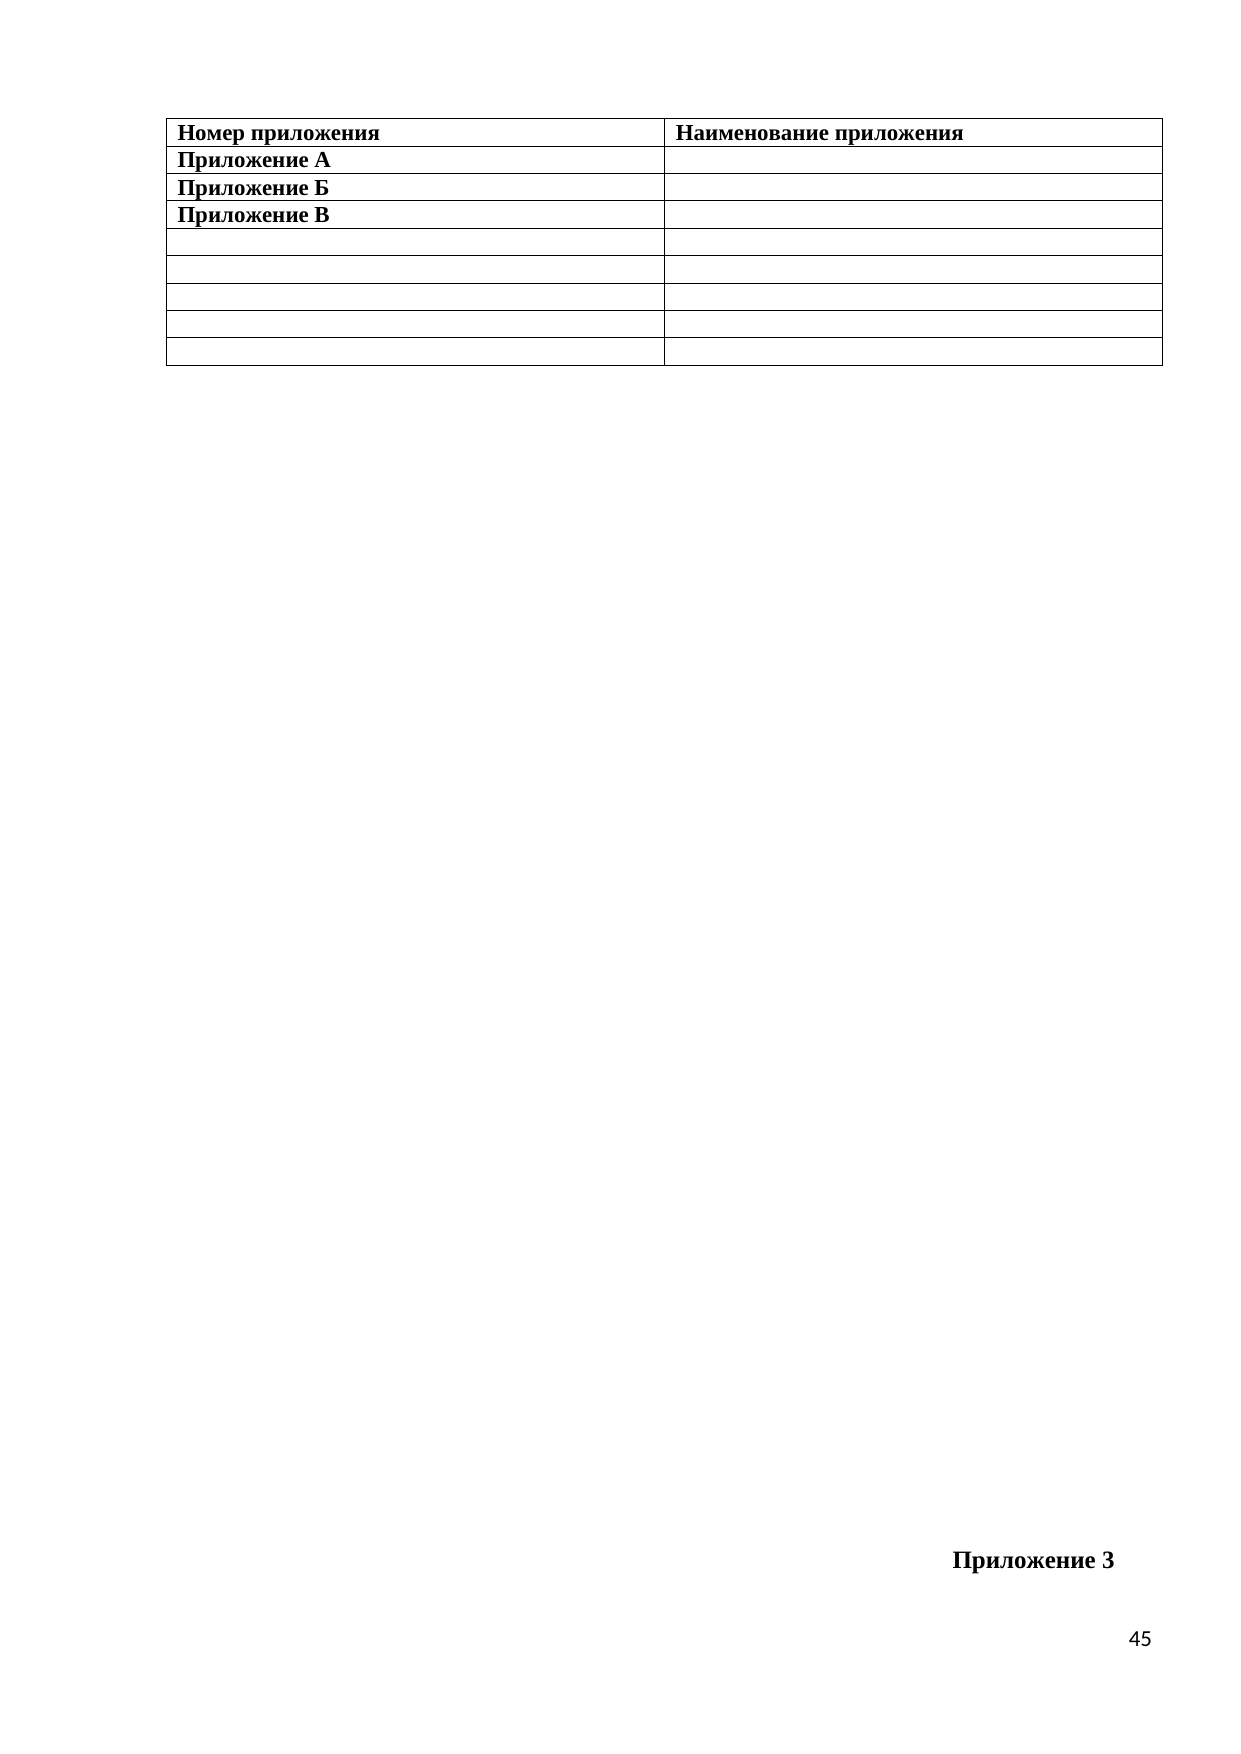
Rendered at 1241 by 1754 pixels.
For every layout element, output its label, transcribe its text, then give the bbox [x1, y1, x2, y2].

table_header Наименование приложения [665, 119, 1162, 146]
table_cell [665, 174, 1162, 200]
table_cell [665, 256, 1162, 282]
table_cell [665, 147, 1162, 173]
table_header Номер приложения [167, 119, 664, 146]
text Приложение 3 [177, 1545, 1152, 1574]
table_cell Приложение В [167, 201, 664, 228]
table_cell Приложение А [167, 147, 664, 173]
table_cell [167, 284, 664, 310]
table_cell [665, 311, 1162, 337]
table_cell [167, 229, 664, 255]
table_cell [665, 284, 1162, 310]
table_cell Приложение Б [167, 174, 664, 200]
table_cell [167, 311, 664, 337]
table_cell [167, 256, 664, 282]
table_cell [665, 338, 1162, 365]
table_cell [665, 201, 1162, 228]
table_cell [665, 229, 1162, 255]
table_cell [167, 338, 664, 365]
